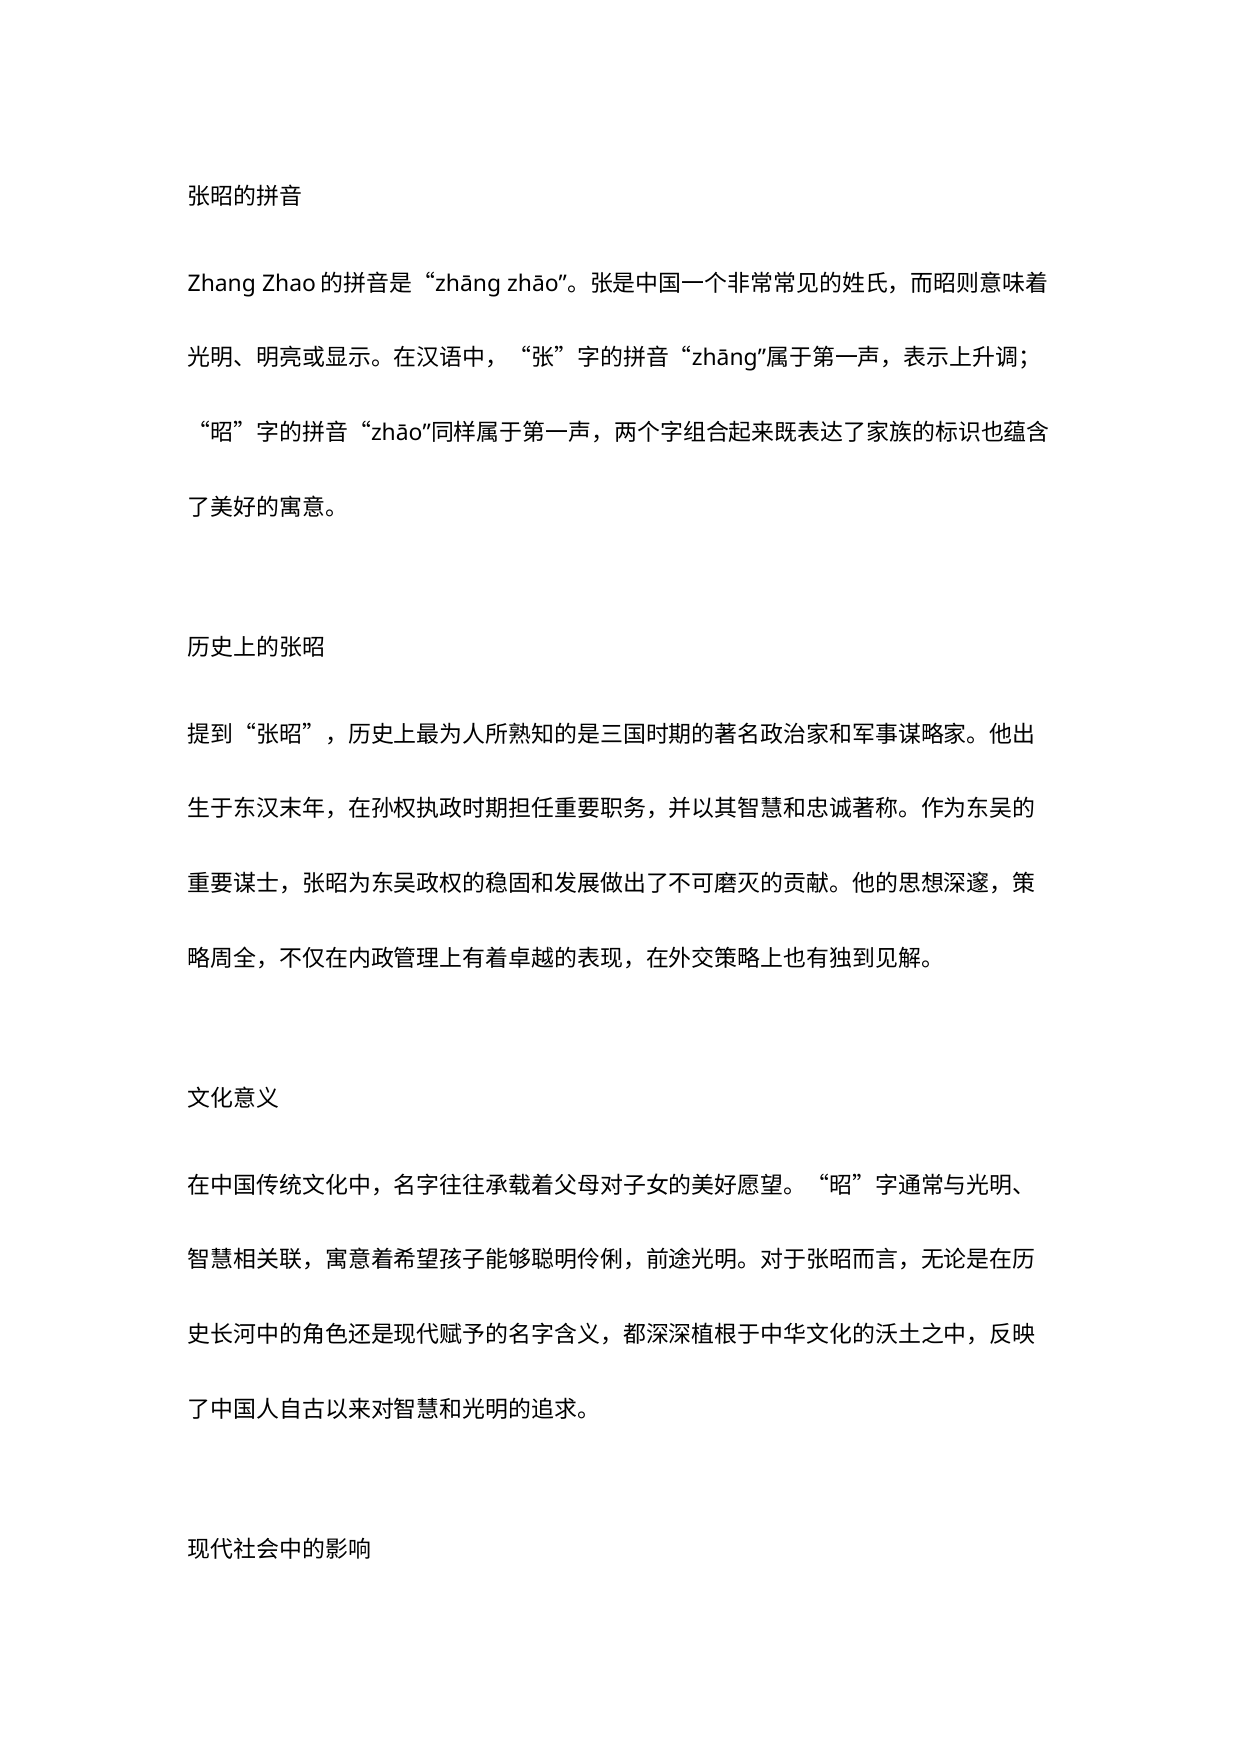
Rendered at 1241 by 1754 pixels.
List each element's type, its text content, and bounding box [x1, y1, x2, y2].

text 提到“张昭”，历史上最为人所熟知的是三国时期的著名政治家和军事谋略家。他出生于东汉末年，在孙权执政时期担任重要职务，并以其智慧和忠诚著称。作为东吴的重要谋士，张昭为东吴政权的稳固和发展做出了不可磨灭的贡献。他的思想深邃，策略周全，不仅在内政管理上有着卓越的表现，在外交策略上也有独到见解。 [187, 699, 1053, 989]
text Zhang Zhao的拼音是“zhāng zhāo”。张是中国一个非常常见的姓氏，而昭则意味着光明、明亮或显示。在汉语中，“张”字的拼音“zhāng”属于第一声，表示上升调；“昭”字的拼音“zhāo”同样属于第一声，两个字组合起来既表达了家族的标识也蕴含了美好的寓意。 [187, 248, 1053, 538]
text 文化意义 [187, 1064, 1053, 1129]
text 在中国传统文化中，名字往往承载着父母对子女的美好愿望。“昭”字通常与光明、智慧相关联，寓意着希望孩子能够聪明伶俐，前途光明。对于张昭而言，无论是在历史长河中的角色还是现代赋予的名字含义，都深深植根于中华文化的沃土之中，反映了中国人自古以来对智慧和光明的追求。 [187, 1151, 1053, 1440]
text 张昭的拼音 [187, 162, 1053, 227]
text 现代社会中的影响 [187, 1515, 1053, 1580]
text 历史上的张昭 [187, 613, 1053, 678]
